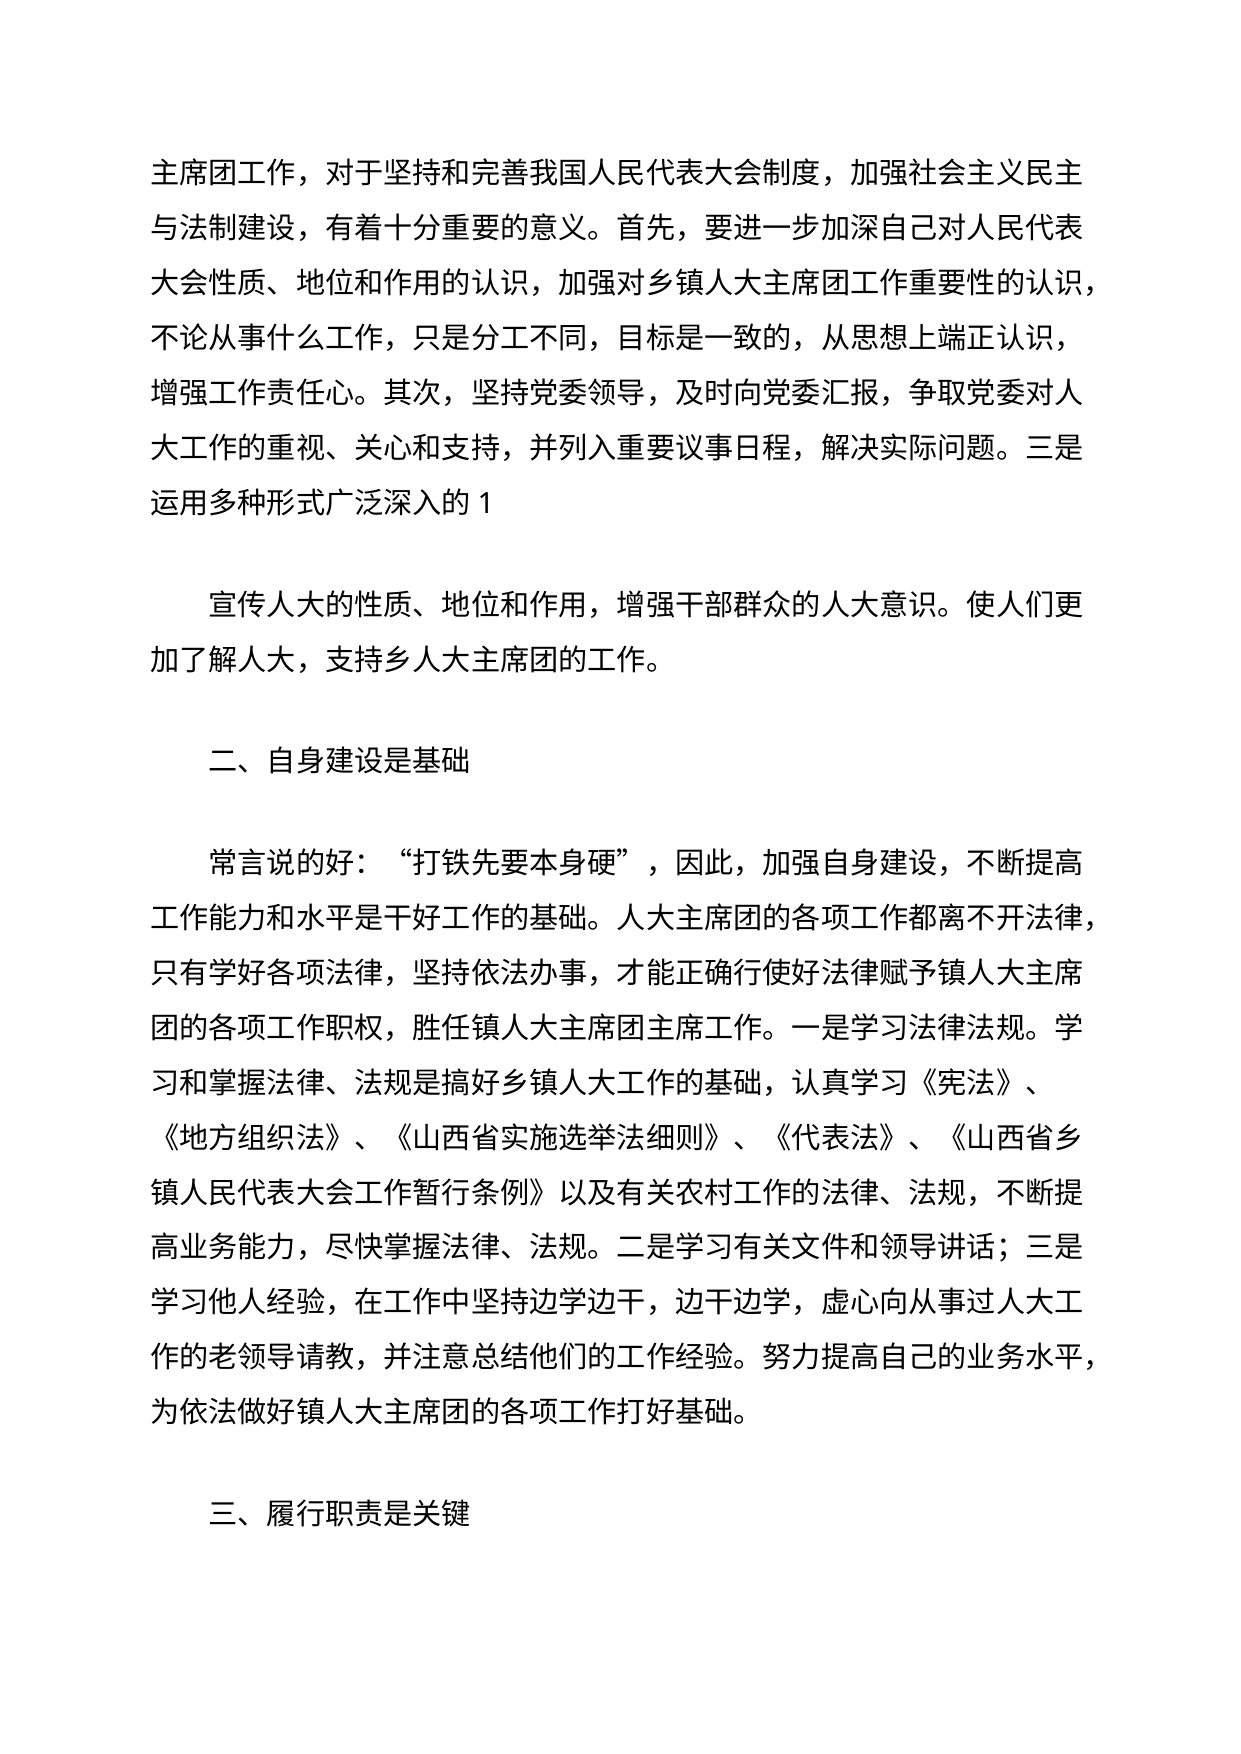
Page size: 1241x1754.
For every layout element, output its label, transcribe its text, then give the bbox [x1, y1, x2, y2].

text 常言说的好：“打铁先要本身硬”，因此，加强自身建设，不断提高工作能力和水平是干好工作的基础。人大主席团的各项工作都离不开法律，只有学好各项法律，坚持依法办事，才能正确行使好法律赋予镇人大主席团的各项工作职权，胜任镇人大主席团主席工作。一是学习法律法规。学习和掌握法律、法规是搞好乡镇人大工作的基础，认真学习《宪法》、《地方组织法》、《山西省实施选举法细则》、《代表法》、《山西省乡镇人民代表大会工作暂行条例》以及有关农村工作的法律、法规，不断提高业务能力，尽快掌握法律、法规。二是学习有关文件和领导讲话；三是学习他人经验，在工作中坚持边学边干，边干边学，虚心向从事过人大工作的老领导请教，并注意总结他们的工作经验。努力提高自己的业务水平，为依法做好镇人大主席团的各项工作打好基础。 [150, 840, 1090, 1431]
text 宣传人大的性质、地位和作用，增强干部群众的人大意识。使人们更加了解人大，支持乡人大主席团的工作。 [150, 581, 1090, 678]
text 三、履行职责是关键 [150, 1491, 1090, 1533]
text 二、自身建设是基础 [150, 738, 1090, 780]
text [150, 150, 1090, 522]
